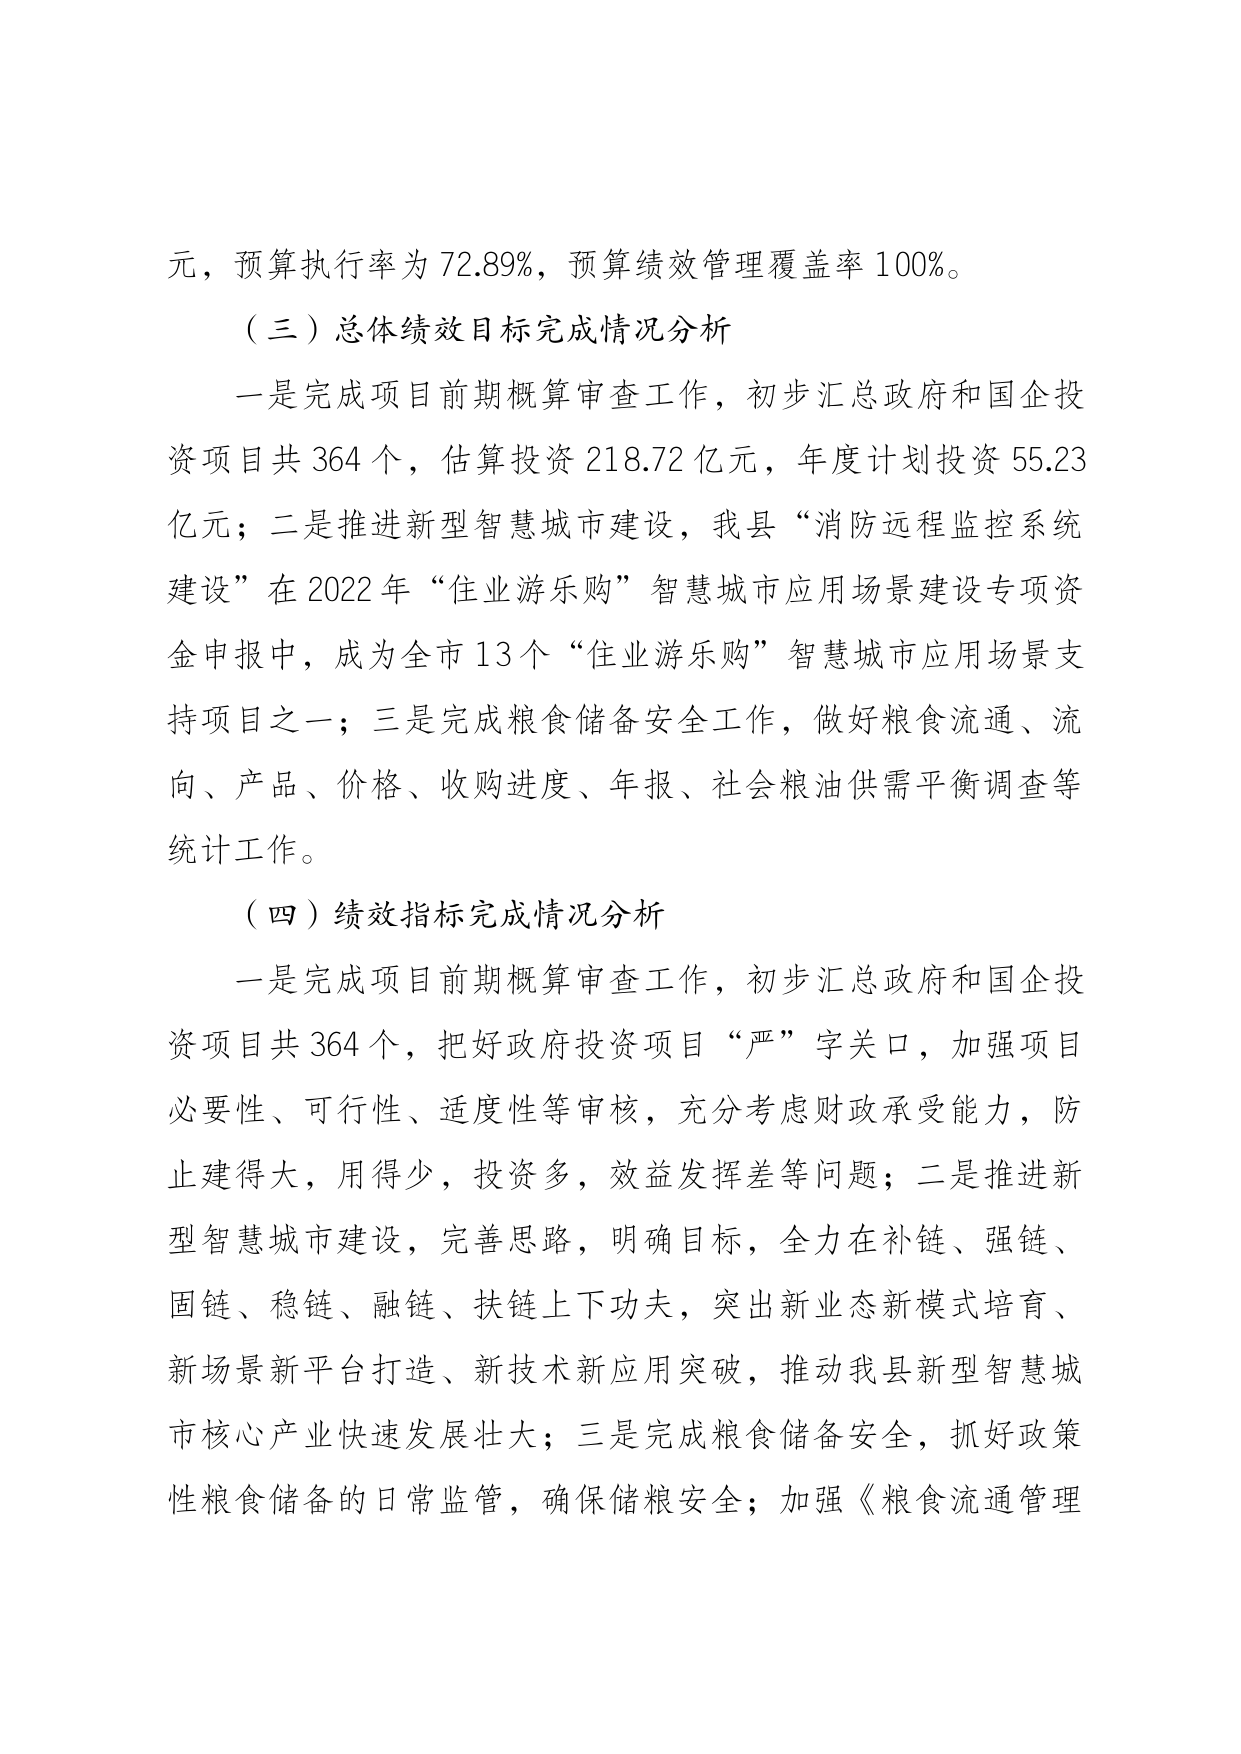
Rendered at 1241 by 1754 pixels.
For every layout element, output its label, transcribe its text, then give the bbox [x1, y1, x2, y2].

text （三）总体绩效目标完成情况分析 [165, 298, 1087, 363]
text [165, 948, 1087, 1533]
text （四）绩效指标完成情况分析 [165, 883, 1087, 948]
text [165, 233, 1087, 298]
text 一是完成项目前期概算审查工作，初步汇总政府和国企投资项目共364个，估算投资218.72亿元，年度计划投资55.23亿元；二是推进新型智慧城市建设，我县“消防远程监控系统建设”在2022年“住业游乐购”智慧城市应用场景建设专项资金申报中，成为全市13个“住业游乐购”智慧城市应用场景支持项目之一；三是完成粮食储备安全工作，做好粮食流通、流向、产品、价格、收购进度、年报、社会粮油供需平衡调查等统计工作。 [165, 363, 1087, 883]
